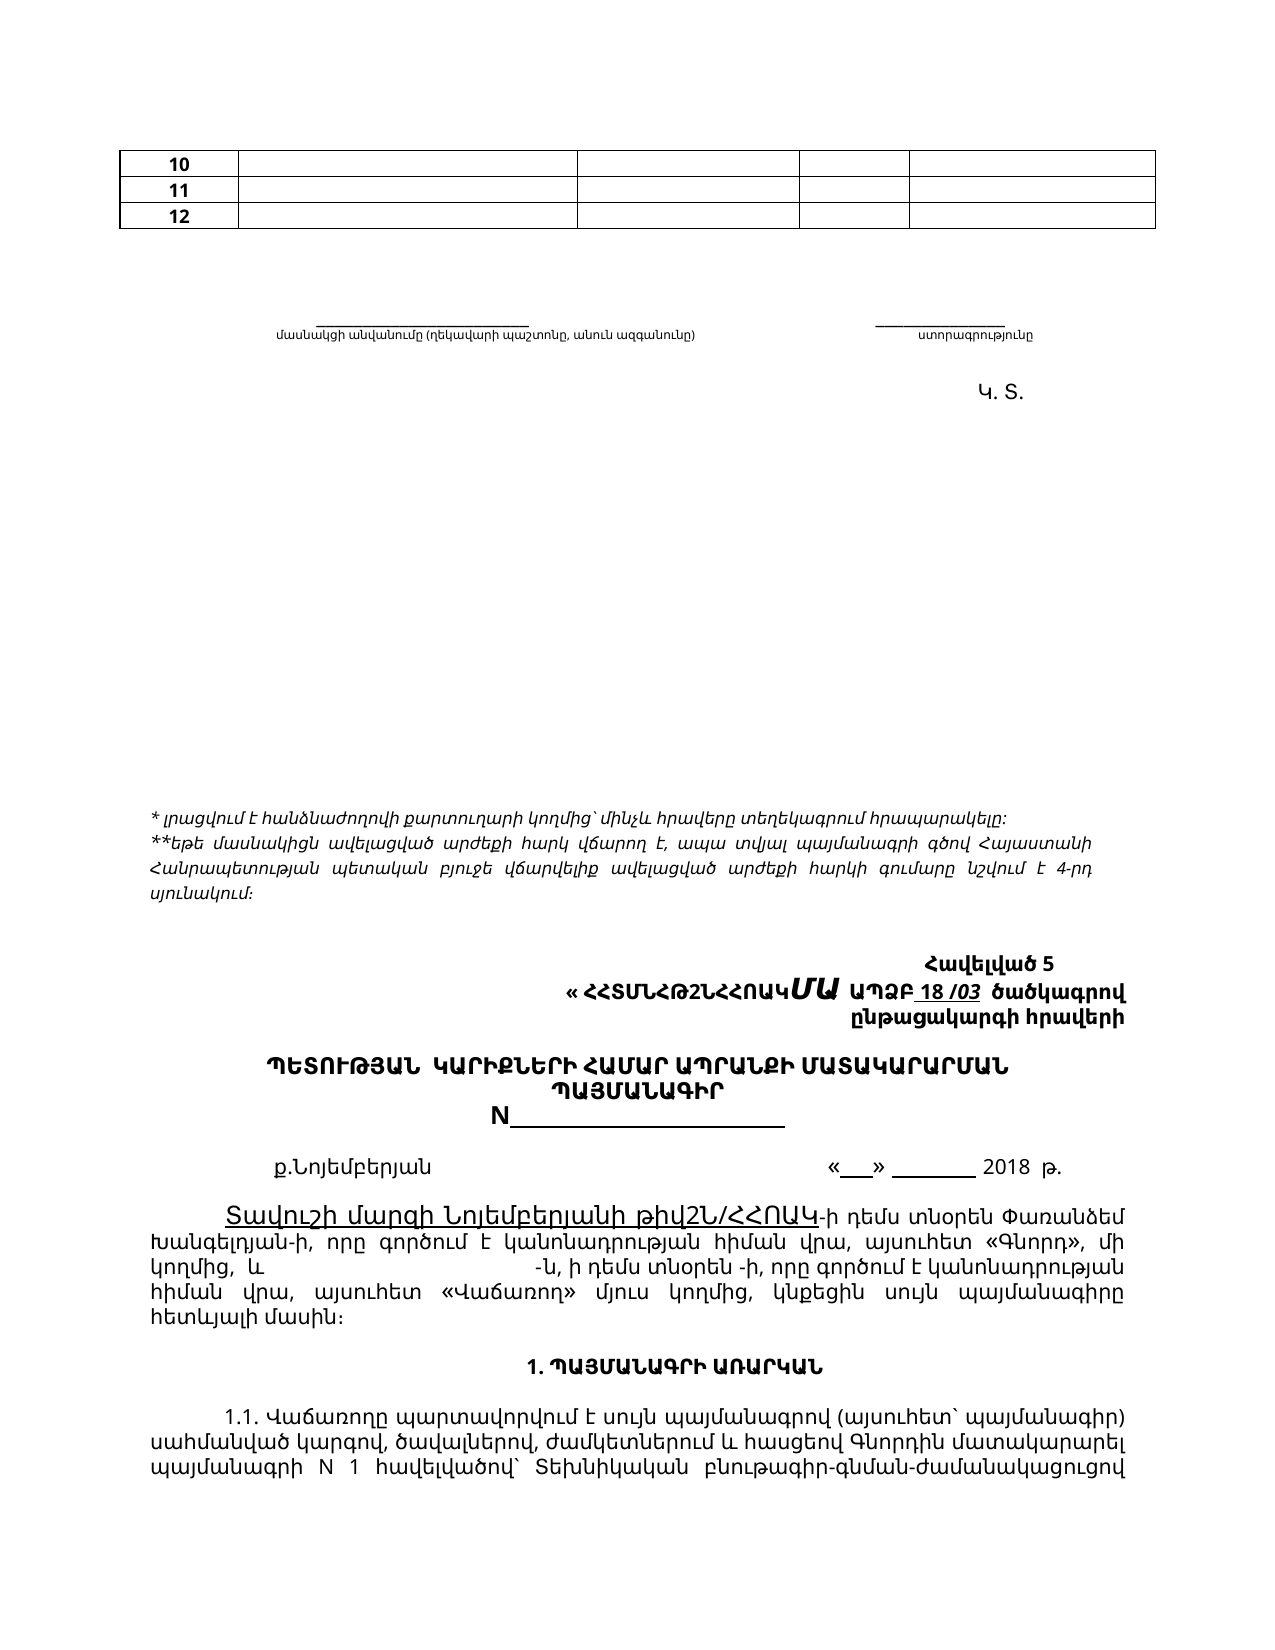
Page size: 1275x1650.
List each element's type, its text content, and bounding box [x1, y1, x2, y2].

text ՊԵՏՈՒԹՅԱՆ ԿԱՐԻՔՆԵՐԻ ՀԱՄԱՐ ԱՊՐԱՆՔԻ ՄԱՏԱԿԱՐԱՐՄԱՆ [135, 1054, 1125, 1079]
table_cell [239, 177, 577, 202]
text ՊԱՅՄԱՆԱԳԻՐ [135, 1079, 1125, 1104]
text * լրացվում է հանձնաժողովի քարտուղարի կողմից` մինչև հրավերը տեղեկագրում հրապարակելը: [150, 804, 1125, 829]
table_cell [578, 177, 799, 202]
text Տավուշի մարզի Նոյեմբերյանի թիվ2Ն/ՀՀՈԱԿ-ի դեմս տնօրեն Փառանձեմ Խանգելդյան-ի, որը գործում է կանոնադրության հիման վրա, այսուհետ «Գնորդ», մի կողմից, և -ն, ի դեմս տնօրեն -ի, որը գործում է կանոնադրության հիման վրա, այսուհետ «Վաճառող» մյուս կողմից, կնքեցին սույն պայմանագիրը հետևյալի մասին։ [150, 1204, 1125, 1329]
table_cell 10 [121, 151, 238, 176]
text ք.Նոյեմբերյան « » 2018 թ. [150, 1154, 1125, 1179]
table_cell [910, 177, 1155, 202]
table_cell 11 [121, 177, 238, 202]
table_cell [239, 151, 577, 176]
table_cell [578, 203, 799, 228]
text Հավելված 5 [150, 942, 1125, 979]
table_cell [800, 177, 909, 202]
text մասնակցի անվանումը (ղեկավարի պաշտոնը, անուն ազգանունը) ստորագրությունը [150, 329, 1125, 354]
text ընթացակարգի հրավերի [150, 1004, 1125, 1029]
text **եթե մասնակիցն ավելացված արժեքի հարկ վճարող է, ապա տվյալ պայմանագրի գծով Հայաստանի Հանրապետության պետական բյուջե վճարվելիք ավելացված արժեքի հարկի գումարը նշվում է 4-րդ սյունակում։ [150, 829, 1093, 904]
table_cell [910, 203, 1155, 228]
text « ՀՀՏՄՆՀԹ2ՆՀՀՈԱԿՄԱ ԱՊՁԲ 18 /03 ծածկագրով [150, 979, 1125, 1004]
table_cell [578, 151, 799, 176]
text 1. ՊԱՅՄԱՆԱԳՐԻ ԱՌԱՐԿԱՆ [150, 1354, 1125, 1379]
table_cell [800, 151, 909, 176]
table_cell [239, 203, 577, 228]
text Կ. Տ. [150, 379, 1125, 404]
table_cell [800, 203, 909, 228]
table_cell 12 [121, 203, 238, 228]
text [150, 1404, 1125, 1479]
text _______________________ ______________ [225, 304, 1125, 329]
table_cell [910, 151, 1155, 176]
text N [135, 1104, 1125, 1129]
